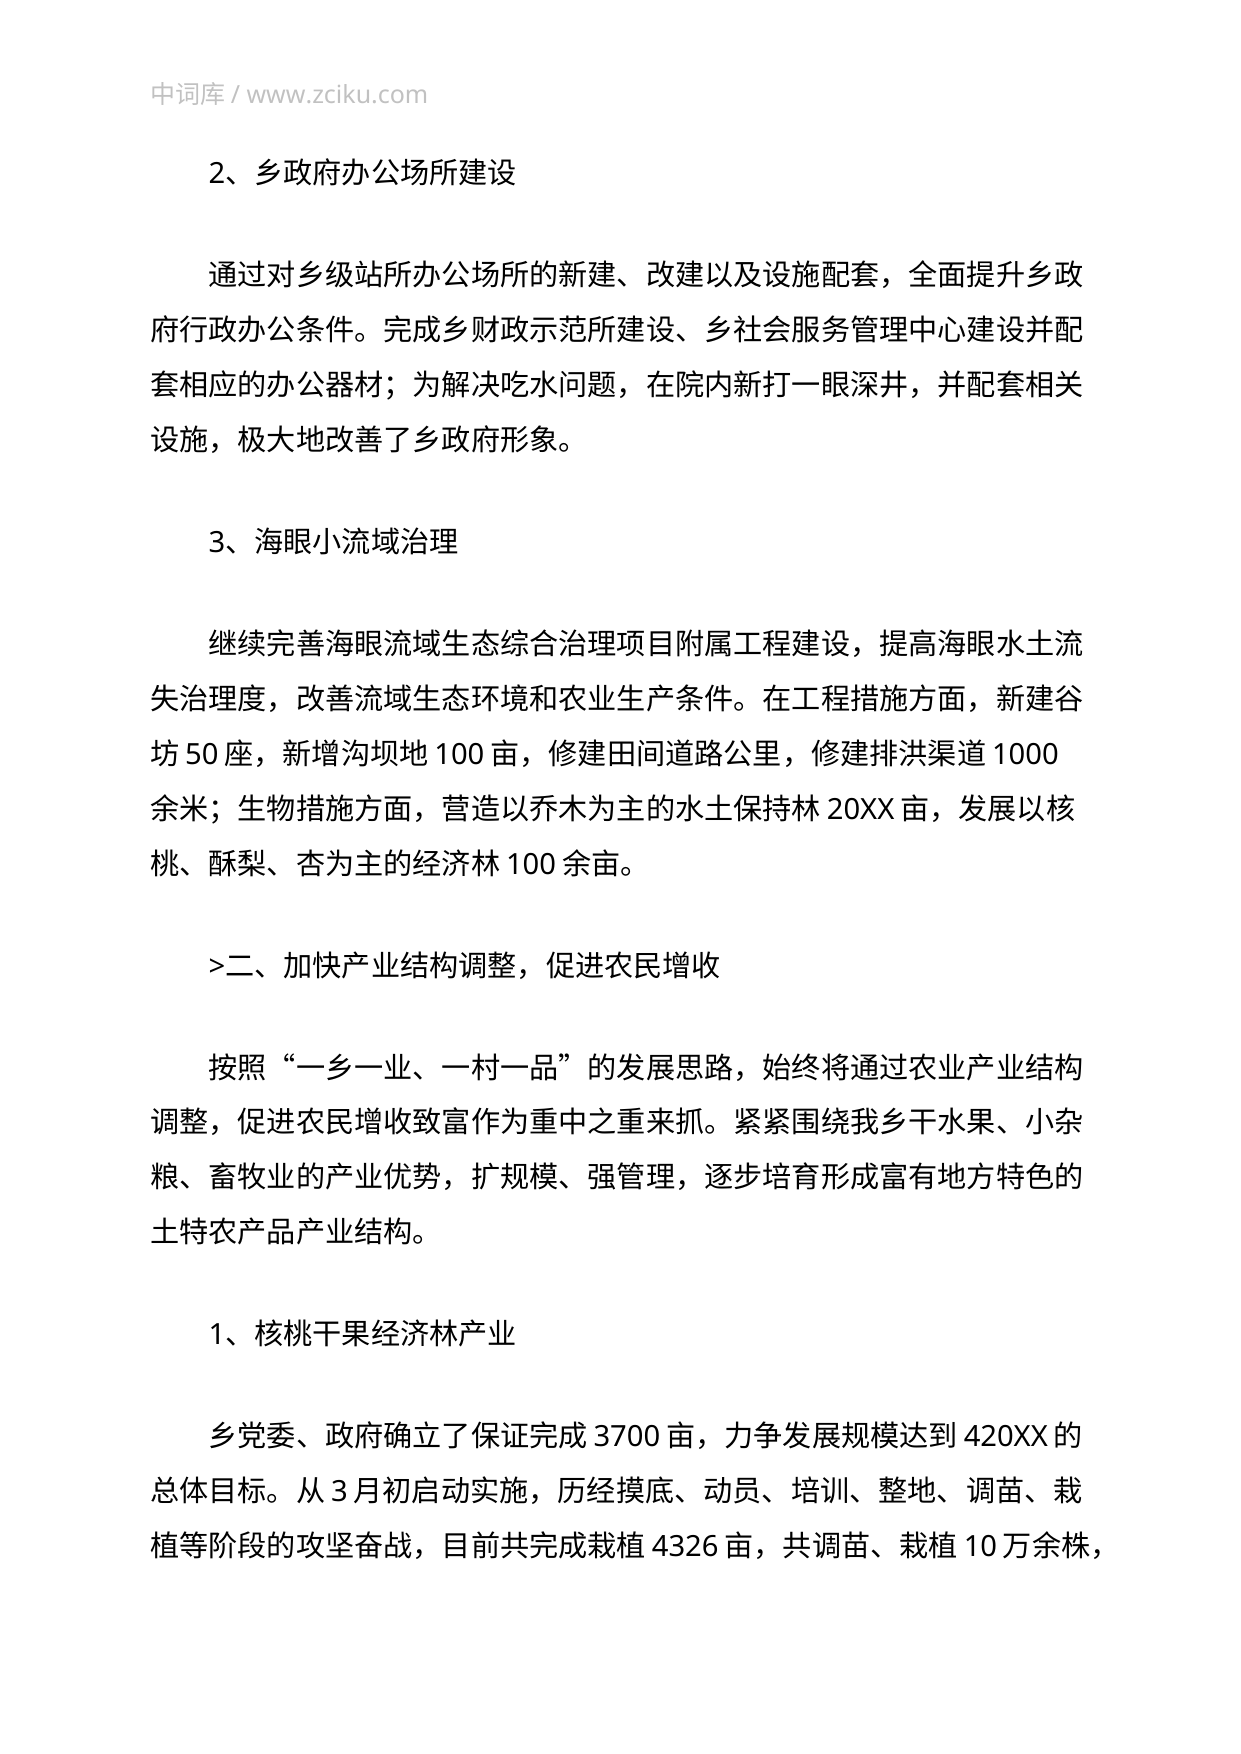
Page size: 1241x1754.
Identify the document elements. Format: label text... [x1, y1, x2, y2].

text 通过对乡级站所办公场所的新建、改建以及设施配套，全面提升乡政府行政办公条件。完成乡财政示范所建设、乡社会服务管理中心建设并配套相应的办公器材；为解决吃水问题，在院内新打一眼深井，并配套相关设施，极大地改善了乡政府形象。 [150, 252, 1090, 459]
text 继续完善海眼流域生态综合治理项目附属工程建设，提高海眼水土流失治理度，改善流域生态环境和农业生产条件。在工程措施方面，新建谷坊50座，新增沟坝地100亩，修建田间道路公里，修建排洪渠道1000余米；生物措施方面，营造以乔木为主的水土保持林20XX亩，发展以核桃、酥梨、杏为主的经济林100余亩。 [150, 620, 1090, 883]
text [150, 1413, 1090, 1565]
text >二、加快产业结构调整，促进农民增收 [150, 942, 1090, 984]
text 按照“一乡一业、一村一品”的发展思路，始终将通过农业产业结构调整，促进农民增收致富作为重中之重来抓。紧紧围绕我乡干水果、小杂粮、畜牧业的产业优势，扩规模、强管理，逐步培育形成富有地方特色的土特农产品产业结构。 [150, 1044, 1090, 1251]
text 1、核桃干果经济林产业 [150, 1311, 1090, 1353]
text 3、海眼小流域治理 [150, 518, 1090, 561]
text 2、乡政府办公场所建设 [150, 150, 1090, 192]
